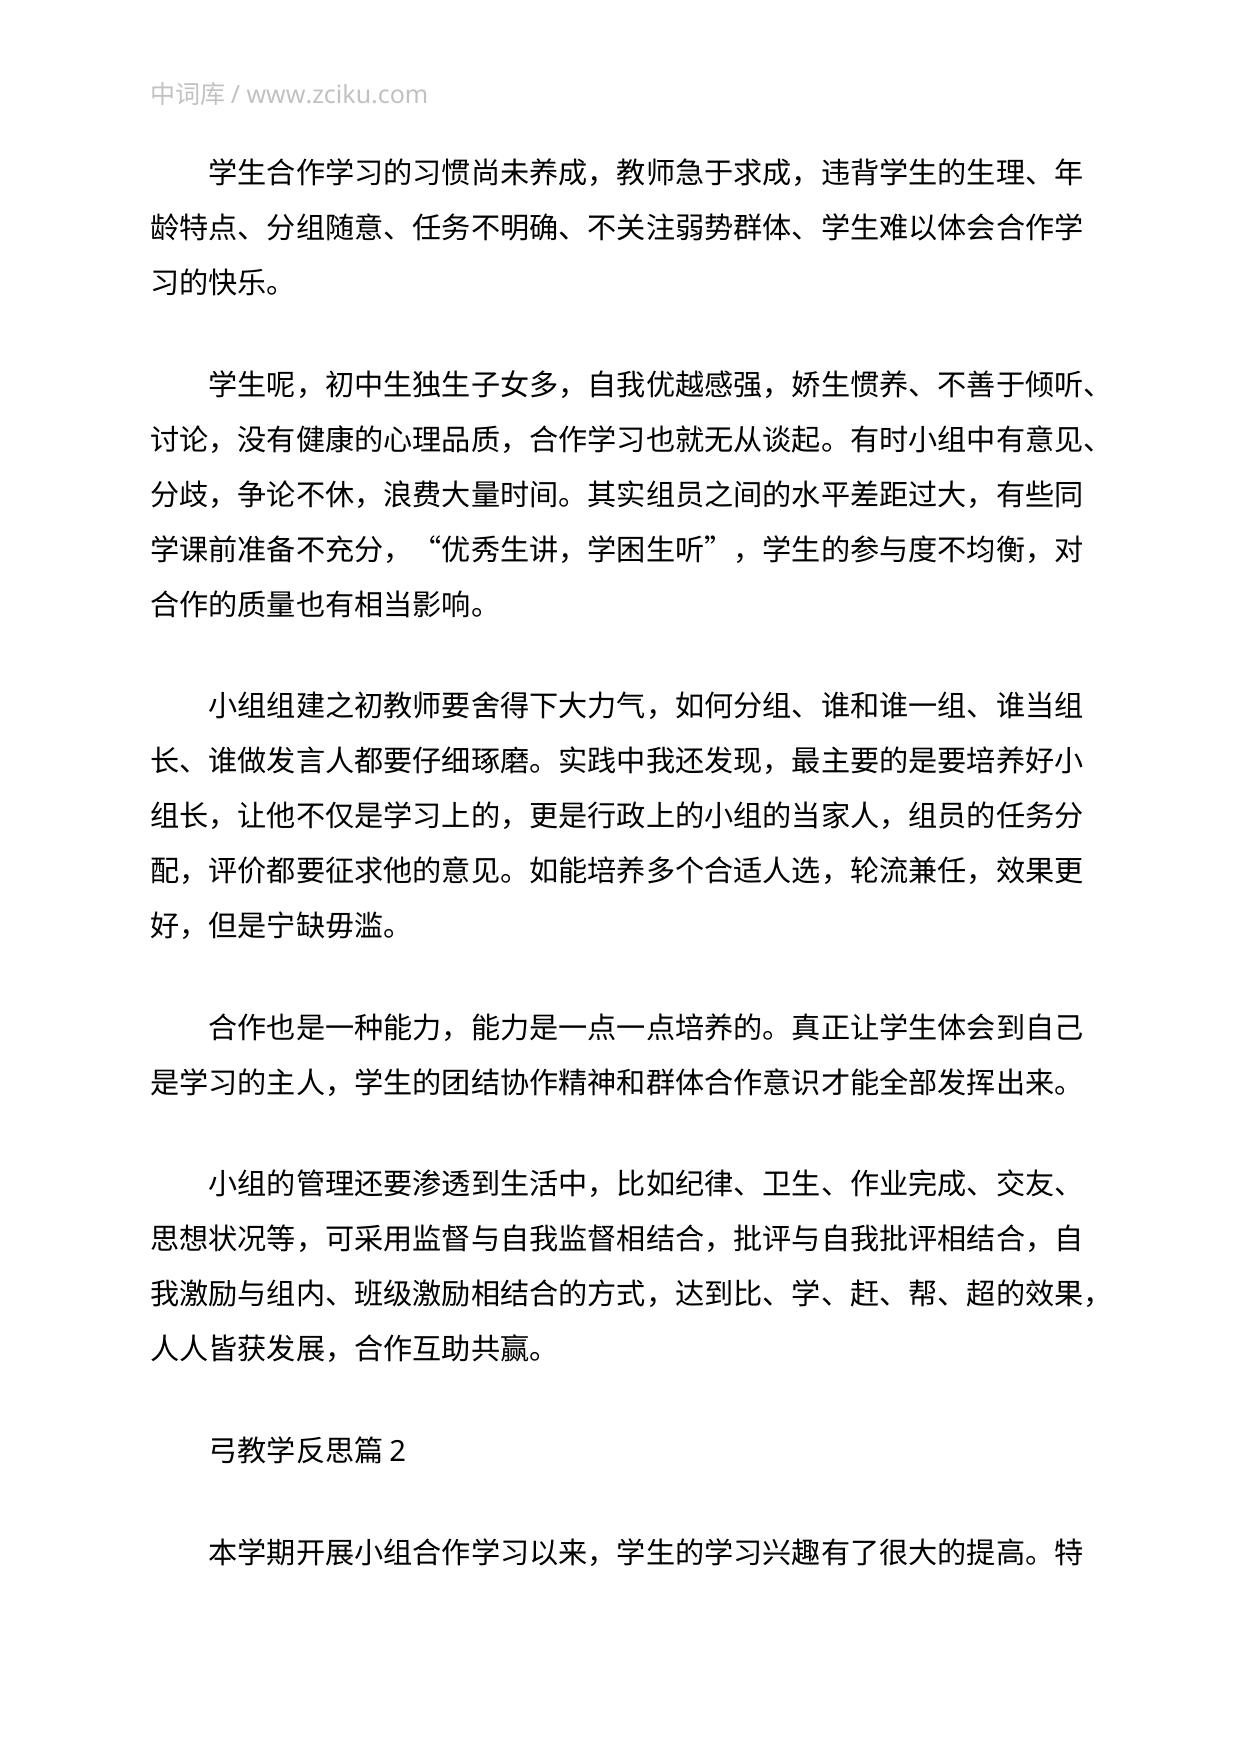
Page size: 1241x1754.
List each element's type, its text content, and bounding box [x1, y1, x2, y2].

text 小组的管理还要渗透到生活中，比如纪律、卫生、作业完成、交友、思想状况等，可采用监督与自我监督相结合，批评与自我批评相结合，自我激励与组内、班级激励相结合的方式，达到比、学、赶、帮、超的效果，人人皆获发展，合作互助共赢。 [150, 1161, 1090, 1368]
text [150, 1529, 1090, 1572]
text 学生合作学习的习惯尚未养成，教师急于求成，违背学生的生理、年龄特点、分组随意、任务不明确、不关注弱势群体、学生难以体会合作学习的快乐。 [150, 150, 1090, 302]
text 弓教学反思篇2 [150, 1427, 1090, 1470]
text 学生呢，初中生独生子女多，自我优越感强，娇生惯养、不善于倾听、讨论，没有健康的心理品质，合作学习也就无从谈起。有时小组中有意见、分歧，争论不休，浪费大量时间。其实组员之间的水平差距过大，有些同学课前准备不充分，“优秀生讲，学困生听”，学生的参与度不均衡，对合作的质量也有相当影响。 [150, 362, 1090, 623]
text 合作也是一种能力，能力是一点一点培养的。真正让学生体会到自己是学习的主人，学生的团结协作精神和群体合作意识才能全部发挥出来。 [150, 1004, 1090, 1101]
text 小组组建之初教师要舍得下大力气，如何分组、谁和谁一组、谁当组长、谁做发言人都要仔细琢磨。实践中我还发现，最主要的是要培养好小组长，让他不仅是学习上的，更是行政上的小组的当家人，组员的任务分配，评价都要征求他的意见。如能培养多个合适人选，轮流兼任，效果更好，但是宁缺毋滥。 [150, 683, 1090, 945]
